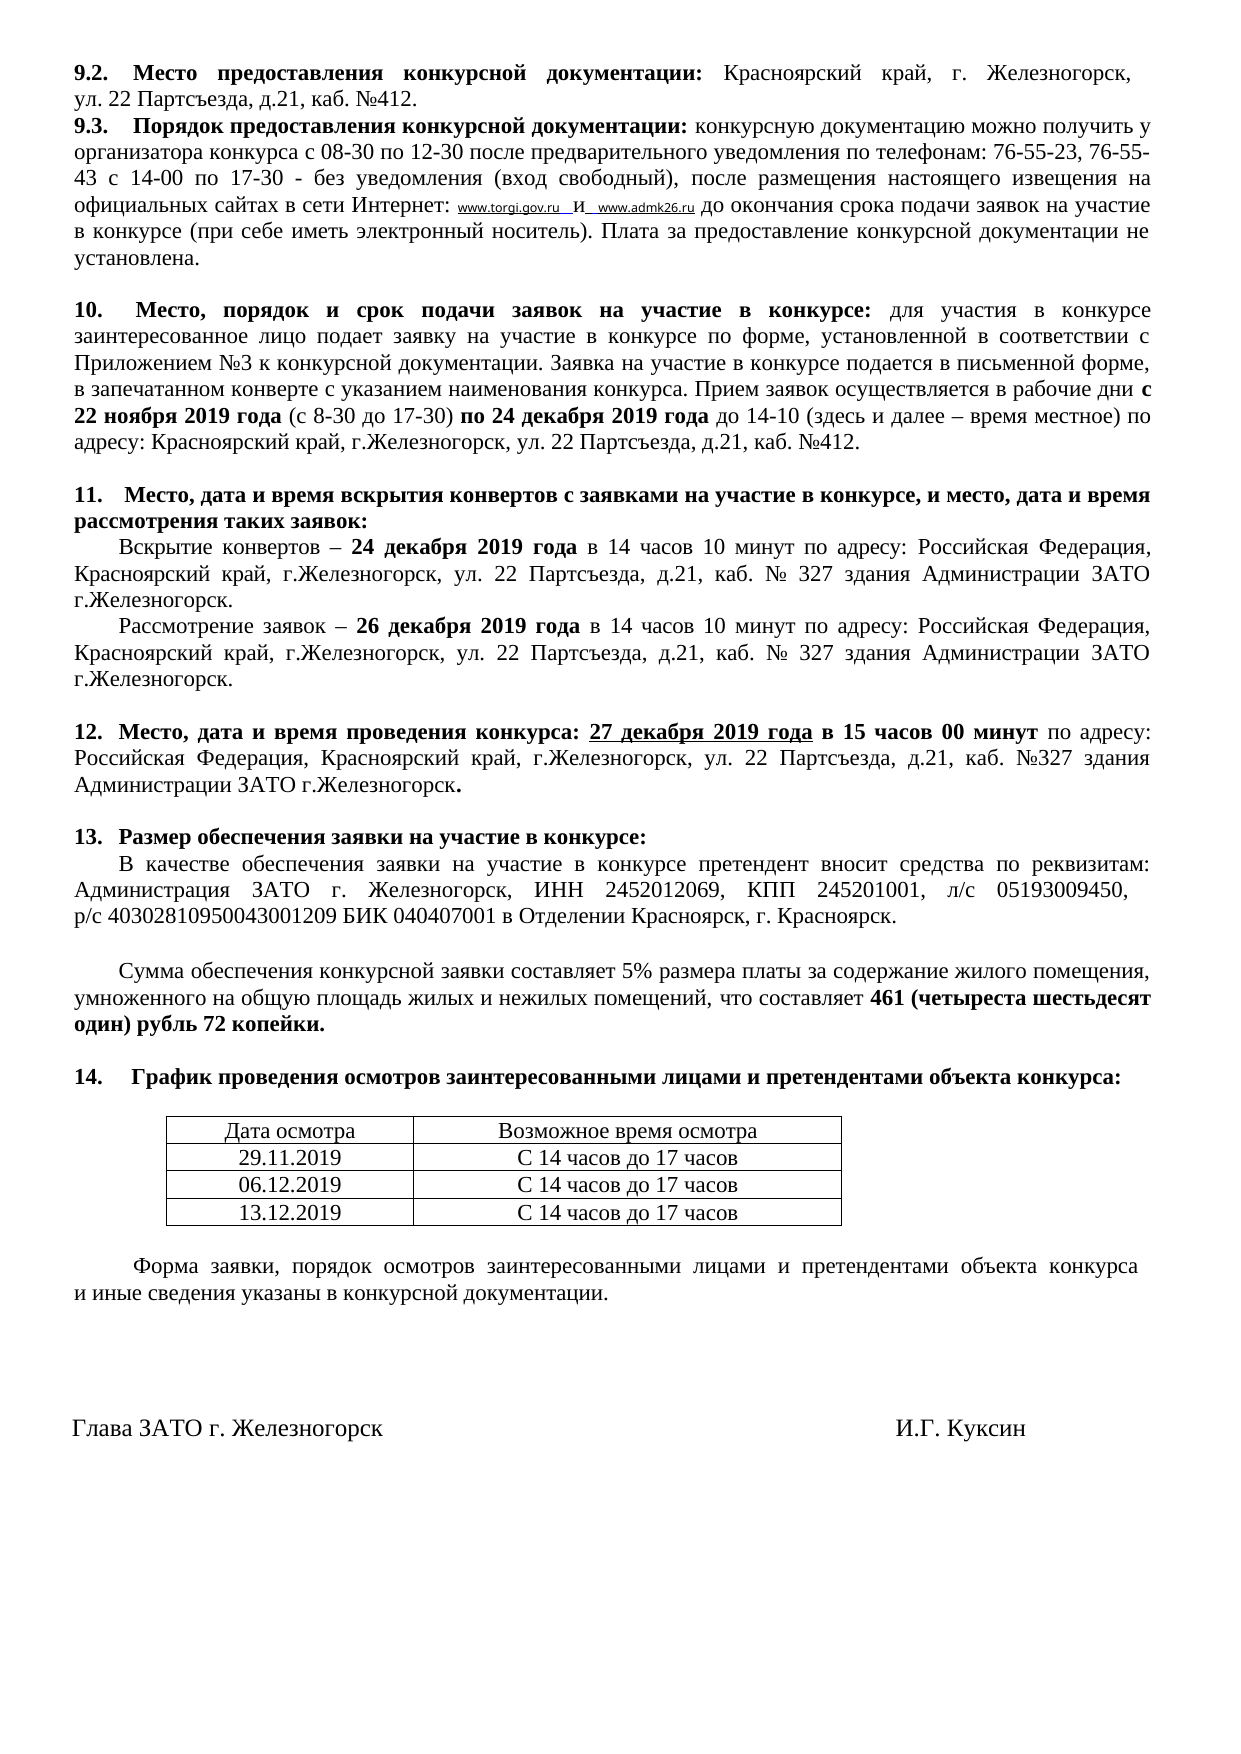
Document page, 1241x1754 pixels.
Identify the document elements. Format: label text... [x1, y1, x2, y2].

text Глава ЗАТО г. Железногорск И.Г. Куксин [59, 1413, 1152, 1442]
list Порядок предоставления конкурсной документации: конкурсную документацию можно получить у организатора конкурса с 08-30 по 12-30 после предварительного уведомления по телефонам: 76-55-23, 76-55-43 с 14-00 по 17-30 - без уведомления (вход свободный), после размещения настоящего извещения на официальных сайтах в сети Интернет: www.torgi.gov.ru и www.admk26.ru до окончания срока подачи заявок на участие в конкурсе (при себе иметь электронный носитель). Плата за предоставление конкурсной документации не установлена. [74, 112, 1152, 270]
text В качестве обеспечения заявки на участие в конкурсе претендент вносит средства по реквизитам: Администрация ЗАТО г. Железногорск, ИНН 2452012069, КПП 245201001, л/с 05193009450, р/с 40302810950043001209 БИК 040407001 в Отделении Красноярск, г. Красноярск. [74, 850, 1152, 929]
list Место, дата и время проведения конкурса: 27 декабря 2019 года в 15 часов 00 минут по адресу: Российская Федерация, Красноярский край, г.Железногорск, ул. 22 Партсъезда, д.21, каб. №327 здания Администрации ЗАТО г.Железногорск. [74, 718, 1152, 797]
table_cell С 14 часов до 17 часов [414, 1171, 841, 1198]
list Место, дата и время вскрытия конвертов с заявками на участие в конкурсе, и место, дата и время рассмотрения таких заявок: [74, 481, 1152, 533]
text Рассмотрение заявок – 26 декабря 2019 года в 14 часов 10 минут по адресу: Российская Федерация, Красноярский край, г.Железногорск, ул. 22 Партсъезда, д.21, каб. № 327 здания Администрации ЗАТО г.Железногорск. [74, 612, 1152, 692]
table_cell 13.12.2019 [167, 1199, 413, 1225]
table_cell С 14 часов до 17 часов [414, 1144, 841, 1170]
table_cell 29.11.2019 [167, 1144, 413, 1170]
list Место предоставления конкурсной документации: Красноярский край, г. Железногорск, ул. 22 Партсъезда, д.21, каб. №412. [74, 59, 1152, 112]
text Вскрытие конвертов – 24 декабря 2019 года в 14 часов 10 минут по адресу: Российская Федерация, Красноярский край, г.Железногорск, ул. 22 Партсъезда, д.21, каб. № 327 здания Администрации ЗАТО г.Железногорск. [74, 533, 1152, 612]
table_header Возможное время осмотра [414, 1117, 841, 1143]
text Форма заявки, порядок осмотров заинтересованными лицами и претендентами объекта конкурса и иные сведения указаны в конкурсной документации. [74, 1253, 1152, 1305]
table_header Дата осмотра [167, 1117, 413, 1143]
table_cell С 14 часов до 17 часов [414, 1199, 841, 1225]
list Место, порядок и срок подачи заявок на участие в конкурсе: для участия в конкурсе заинтересованное лицо подает заявку на участие в конкурсе по форме, установленной в соответствии с Приложением №3 к конкурсной документации. Заявка на участие в конкурсе подается в письменной форме, в запечатанном конверте с указанием наименования конкурса. Прием заявок осуществляется в рабочие дни с 22 ноября 2019 года (с 8-30 до 17-30) по 24 декабря 2019 года до 14-10 (здесь и далее – время местное) по адресу: Красноярский край, г.Железногорск, ул. 22 Партсъезда, д.21, каб. №412. [74, 296, 1152, 454]
text 14. График проведения осмотров заинтересованными лицами и претендентами объекта конкурса: [74, 1063, 1152, 1089]
text Сумма обеспечения конкурсной заявки составляет 5% размера платы за содержание жилого помещения, умноженного на общую площадь жилых и нежилых помещений, что составляет 461 (четыреста шестьдесят один) рубль 72 копейки. [74, 957, 1152, 1037]
list Размер обеспечения заявки на участие в конкурсе: [74, 823, 1152, 850]
table_cell 06.12.2019 [167, 1171, 413, 1198]
